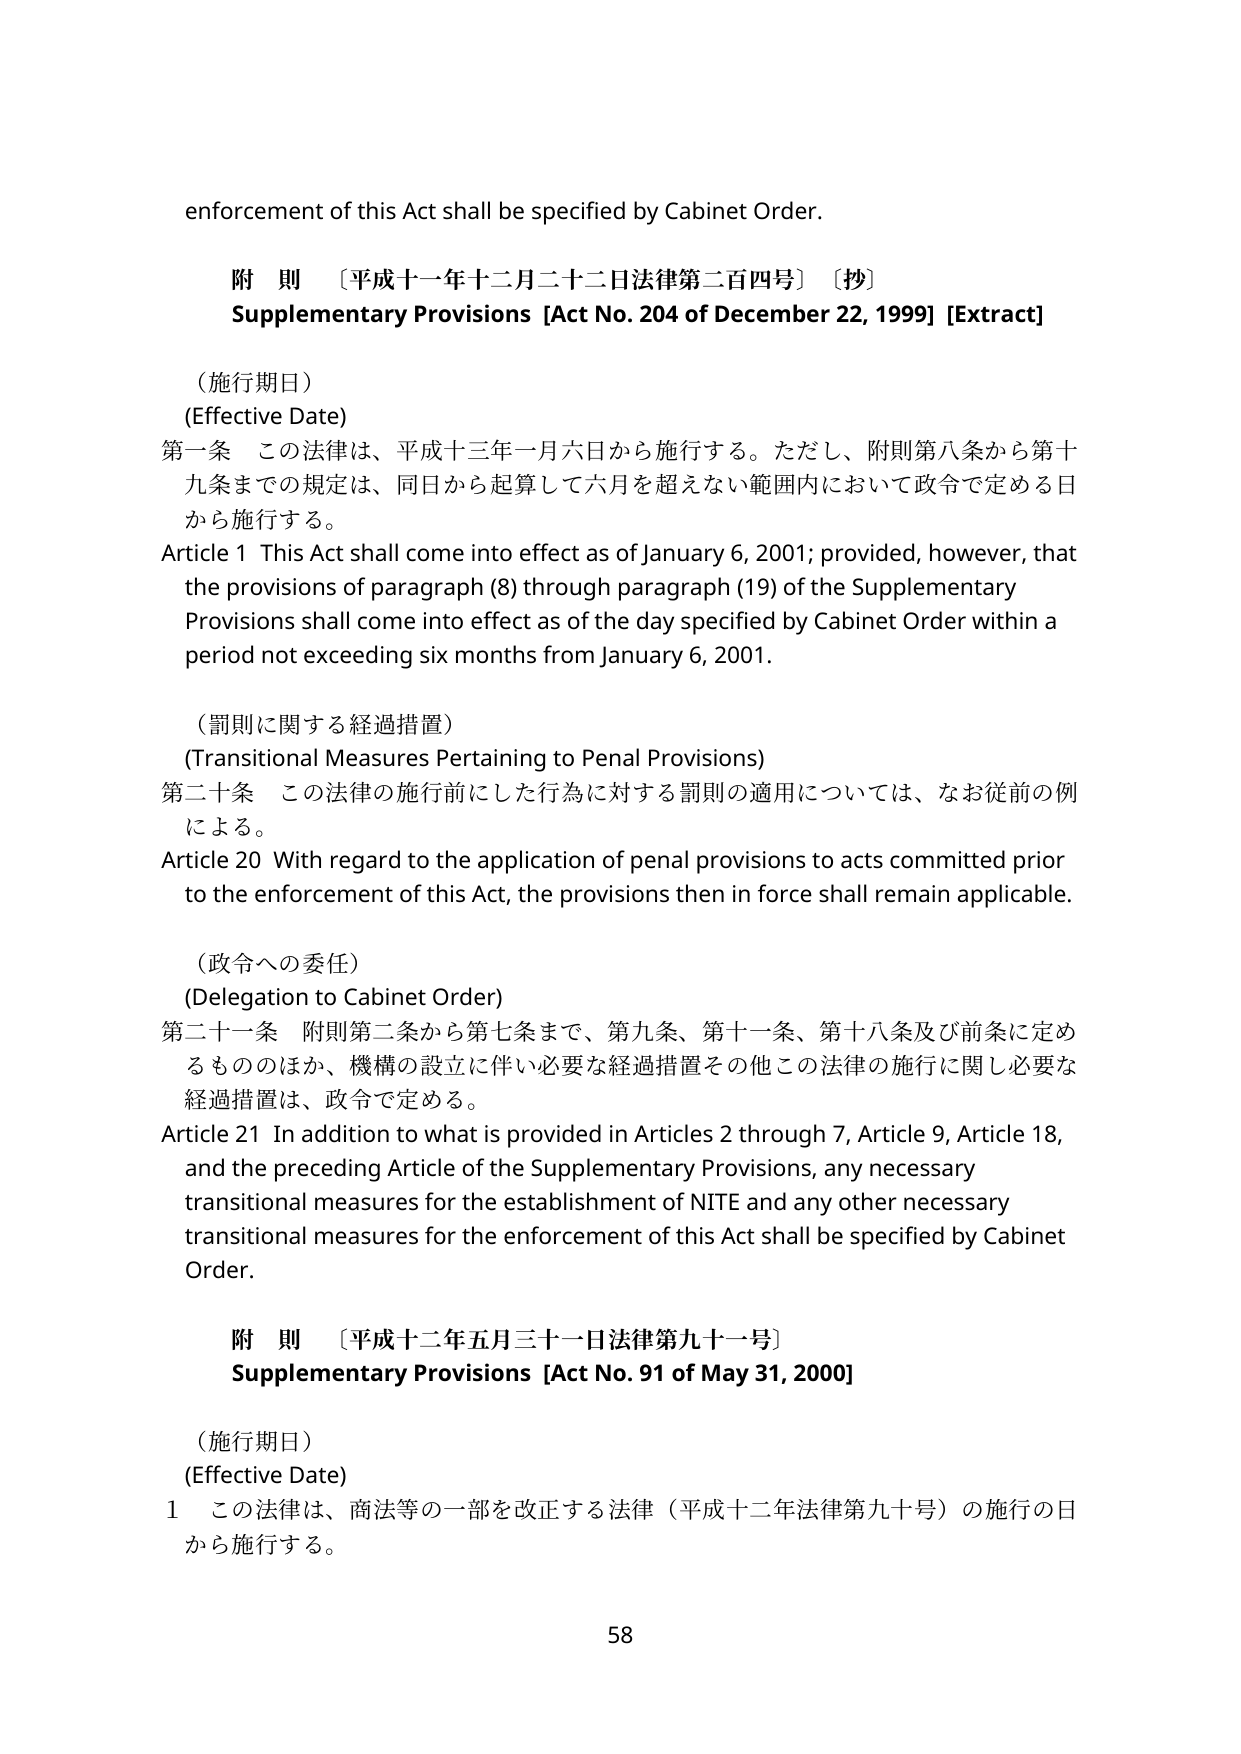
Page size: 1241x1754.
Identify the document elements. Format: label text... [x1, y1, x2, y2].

text (Transitional Measures Pertaining to Penal Provisions) [184, 740, 1079, 774]
text (Effective Date) [184, 1458, 1079, 1492]
text （施行期日） [184, 1424, 1079, 1458]
text 第一条 この法律は、平成十三年一月六日から施行する。ただし、附則第八条から第十九条までの規定は、同日から起算して六月を超えない範囲内において政令で定める日から施行する。 [161, 433, 1079, 535]
text Article 21 In addition to what is provided in Articles 2 through 7, Article 9, Article 18, and the preceding Article of the Supplementary Provisions, any necessary transitional measures for the establishment of NITE and any other necessary transitional measures for the enforcement of this Act shall be specified by Cabinet Order. [161, 1116, 1079, 1287]
text Article 1 This Act shall come into effect as of January 6, 2001; provided, however, that the provisions of paragraph (8) through paragraph (19) of the Supplementary Provisions shall come into effect as of the day specified by Cabinet Order within a period not exceeding six months from January 6, 2001. [161, 535, 1079, 672]
text Article 20 With regard to the application of penal provisions to acts committed prior to the enforcement of this Act, the provisions then in force shall remain applicable. [161, 843, 1079, 911]
text Supplementary Provisions [Act No. 91 of May 31, 2000] [230, 1355, 1079, 1389]
text 附 則 〔平成十一年十二月二十二日法律第二百四号〕〔抄〕 [230, 262, 1079, 296]
text （罰則に関する経過措置） [184, 706, 1079, 740]
text (Delegation to Cabinet Order) [184, 979, 1079, 1014]
text Supplementary Provisions [Act No. 204 of December 22, 1999] [Extract] [230, 296, 1079, 330]
text （政令への委任） [184, 945, 1079, 979]
text １ この法律は、商法等の一部を改正する法律（平成十二年法律第九十号）の施行の日から施行する。 [161, 1492, 1079, 1560]
text 第二十条 この法律の施行前にした行為に対する罰則の適用については、なお従前の例による。 [161, 774, 1079, 843]
text 附 則 〔平成十二年五月三十一日法律第九十一号〕 [230, 1321, 1079, 1355]
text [161, 194, 1079, 228]
text （施行期日） [184, 364, 1079, 399]
text 第二十一条 附則第二条から第七条まで、第九条、第十一条、第十八条及び前条に定めるもののほか、機構の設立に伴い必要な経過措置その他この法律の施行に関し必要な経過措置は、政令で定める。 [161, 1014, 1079, 1116]
text (Effective Date) [184, 399, 1079, 433]
